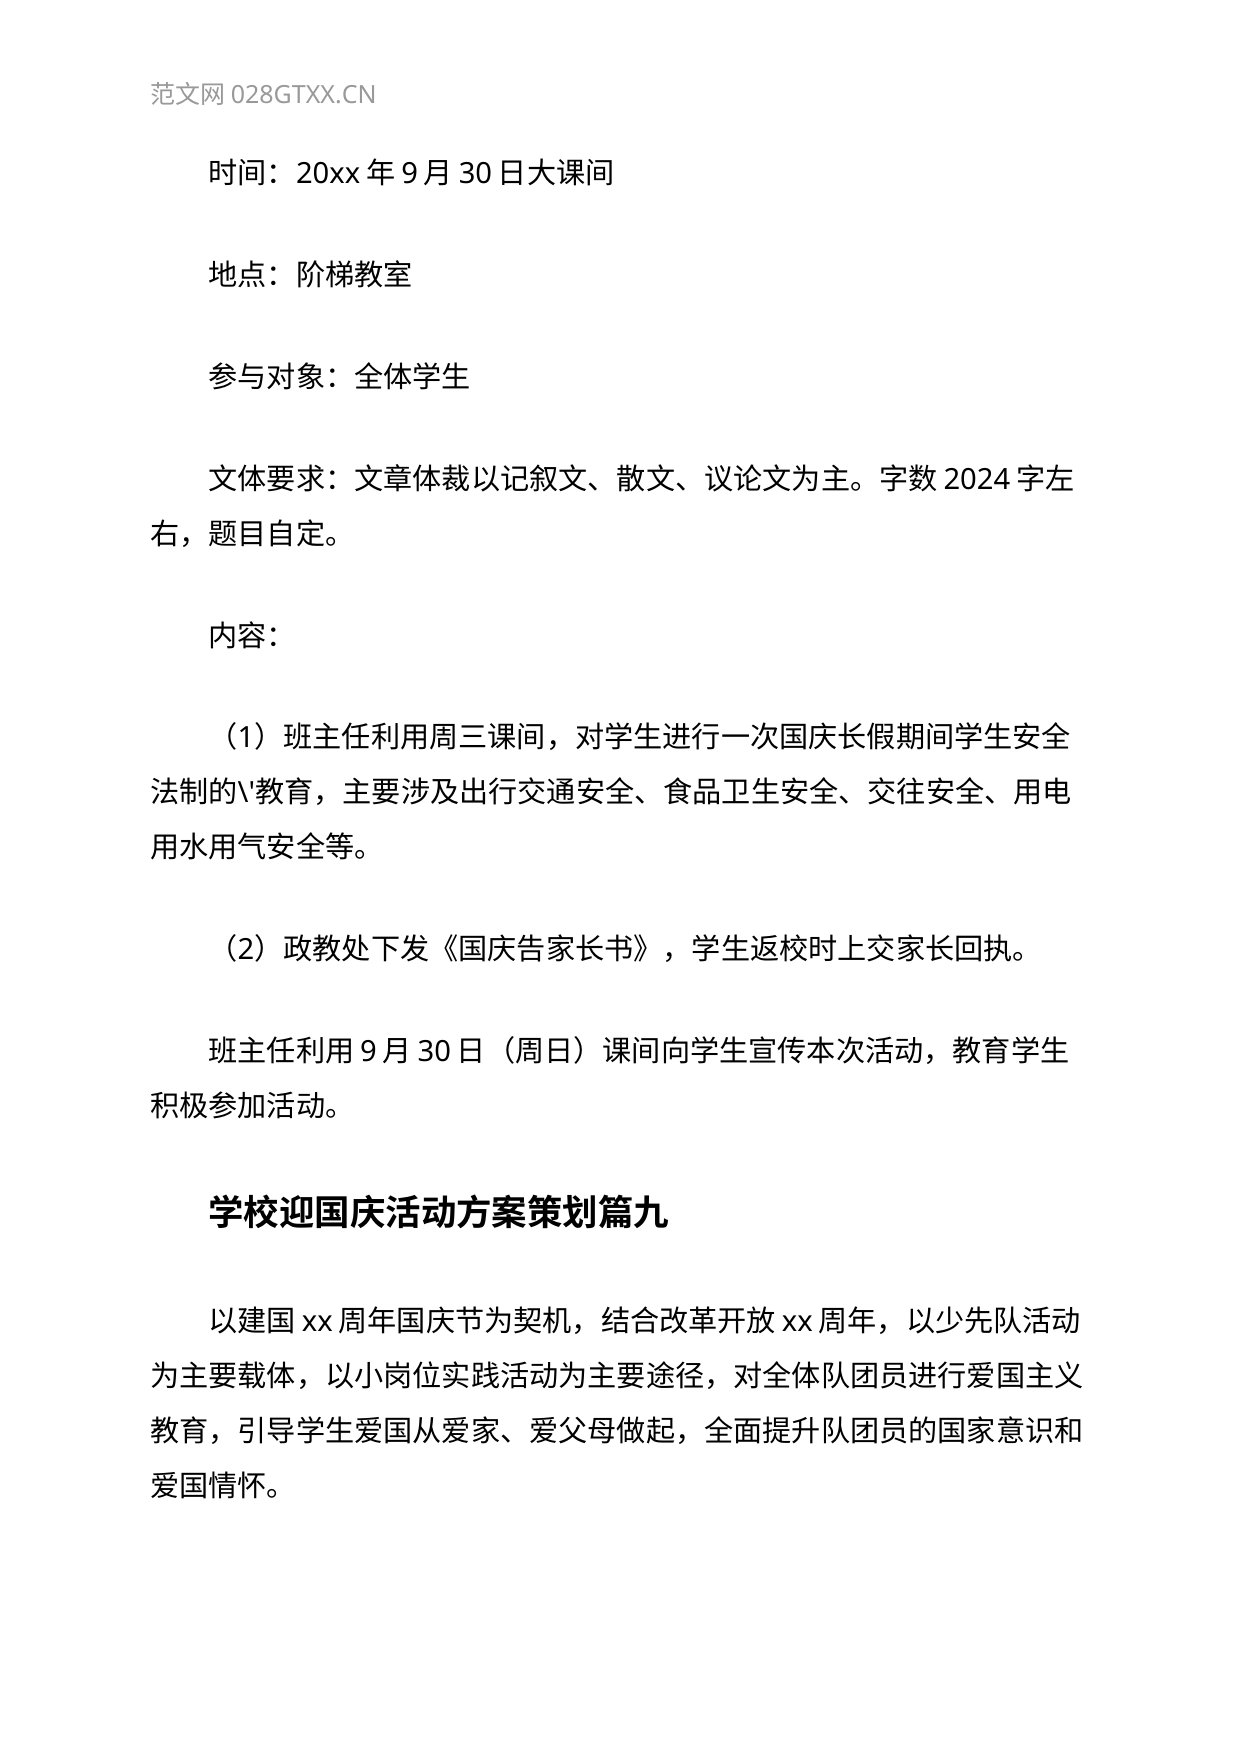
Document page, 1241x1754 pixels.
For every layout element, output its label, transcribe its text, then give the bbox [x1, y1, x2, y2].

text 内容： [150, 612, 1090, 654]
text 参与对象：全体学生 [150, 354, 1090, 396]
text （2）政教处下发《国庆告家长书》，学生返校时上交家长回执。 [150, 926, 1090, 968]
text 文体要求：文章体裁以记叙文、散文、议论文为主。字数2024字左右，题目自定。 [150, 456, 1090, 553]
text 班主任利用9月30日（周日）课间向学生宣传本次活动，教育学生积极参加活动。 [150, 1028, 1090, 1125]
text （1）班主任利用周三课间，对学生进行一次国庆长假期间学生安全法制的\'教育，主要涉及出行交通安全、食品卫生安全、交往安全、用电用水用气安全等。 [150, 714, 1090, 866]
text 学校迎国庆活动方案策划篇九 [150, 1184, 1090, 1236]
text 地点：阶梯教室 [150, 252, 1090, 294]
text 以建国xx周年国庆节为契机，结合改革开放xx周年，以少先队活动为主要载体，以小岗位实践活动为主要途径，对全体队团员进行爱国主义教育，引导学生爱国从爱家、爱父母做起，全面提升队团员的国家意识和爱国情怀。 [150, 1298, 1090, 1505]
text 时间：20xx年9月30日大课间 [150, 150, 1090, 192]
